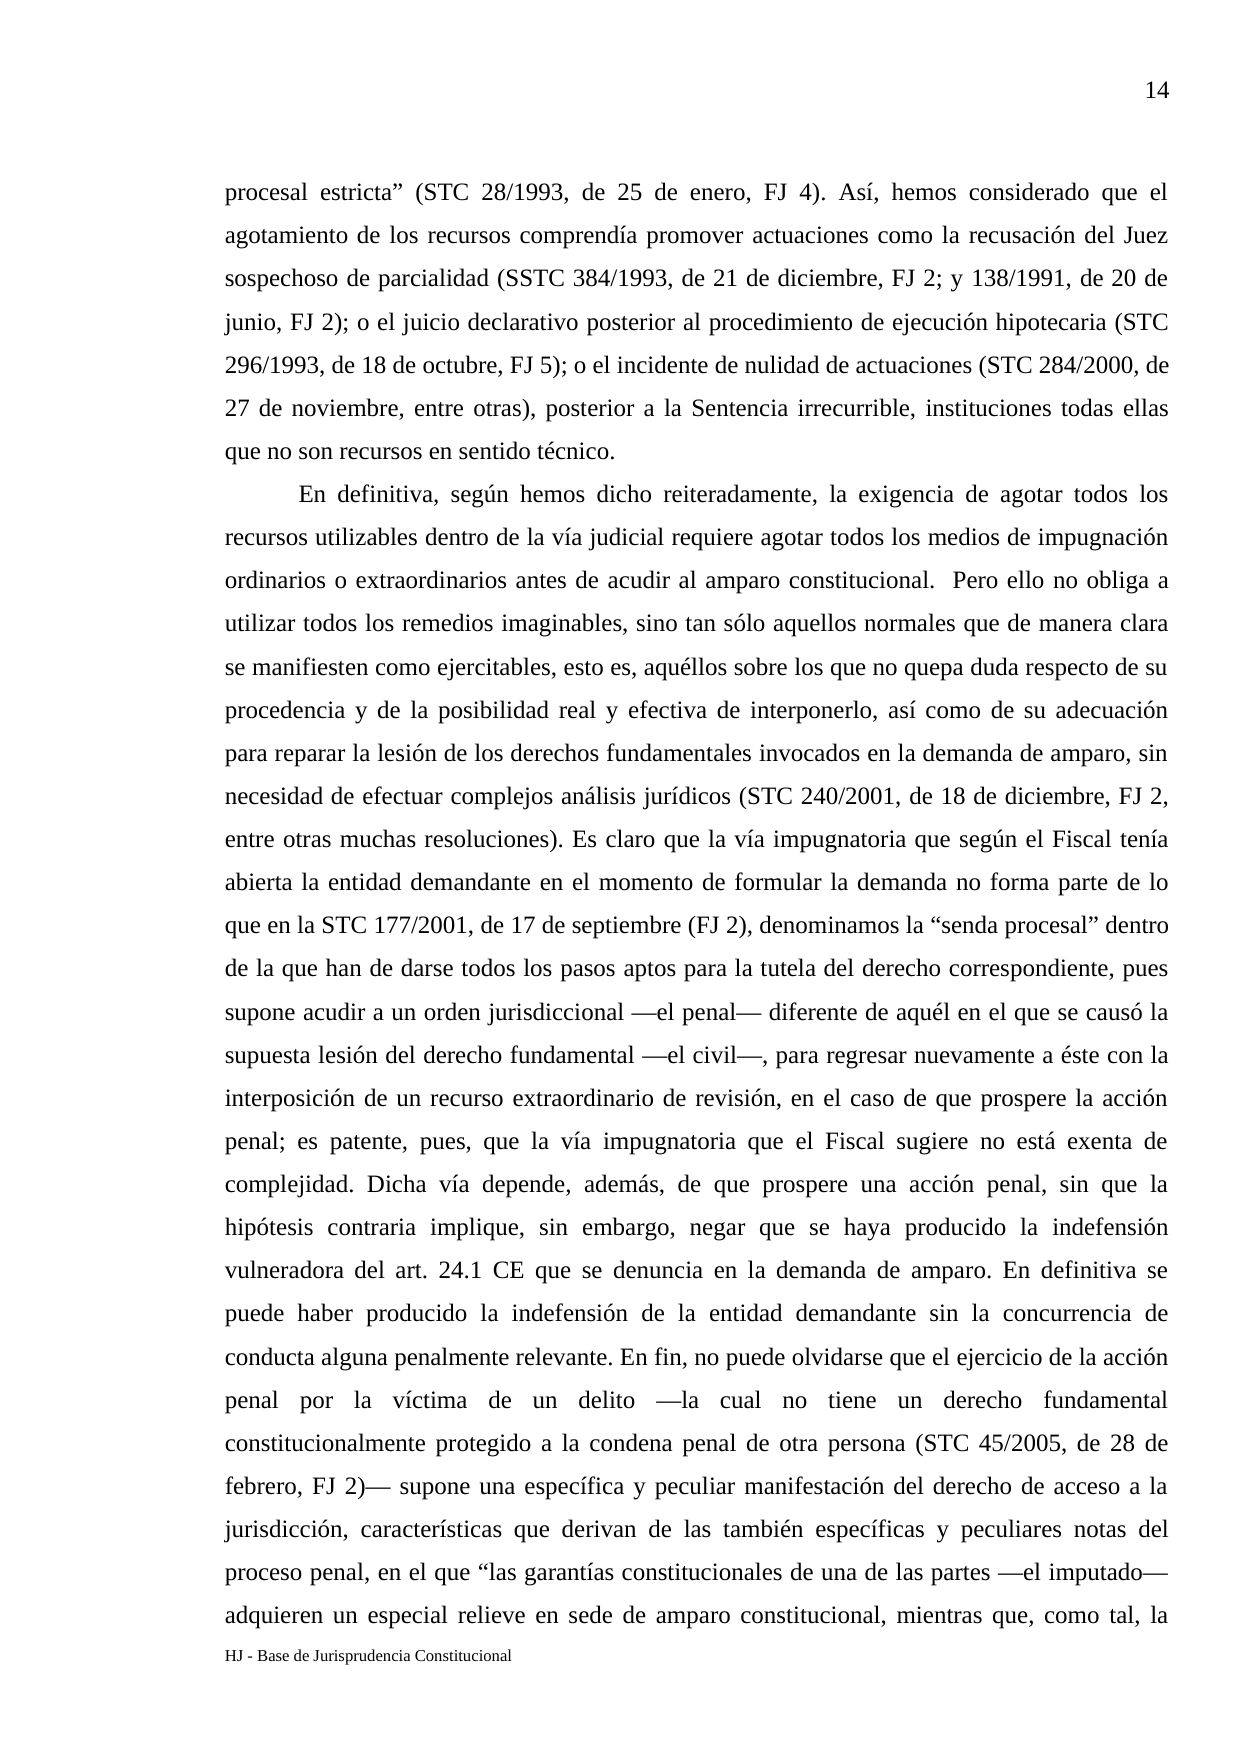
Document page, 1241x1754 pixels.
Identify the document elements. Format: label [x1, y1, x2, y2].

text [224, 177, 1169, 465]
text [224, 479, 1169, 1629]
